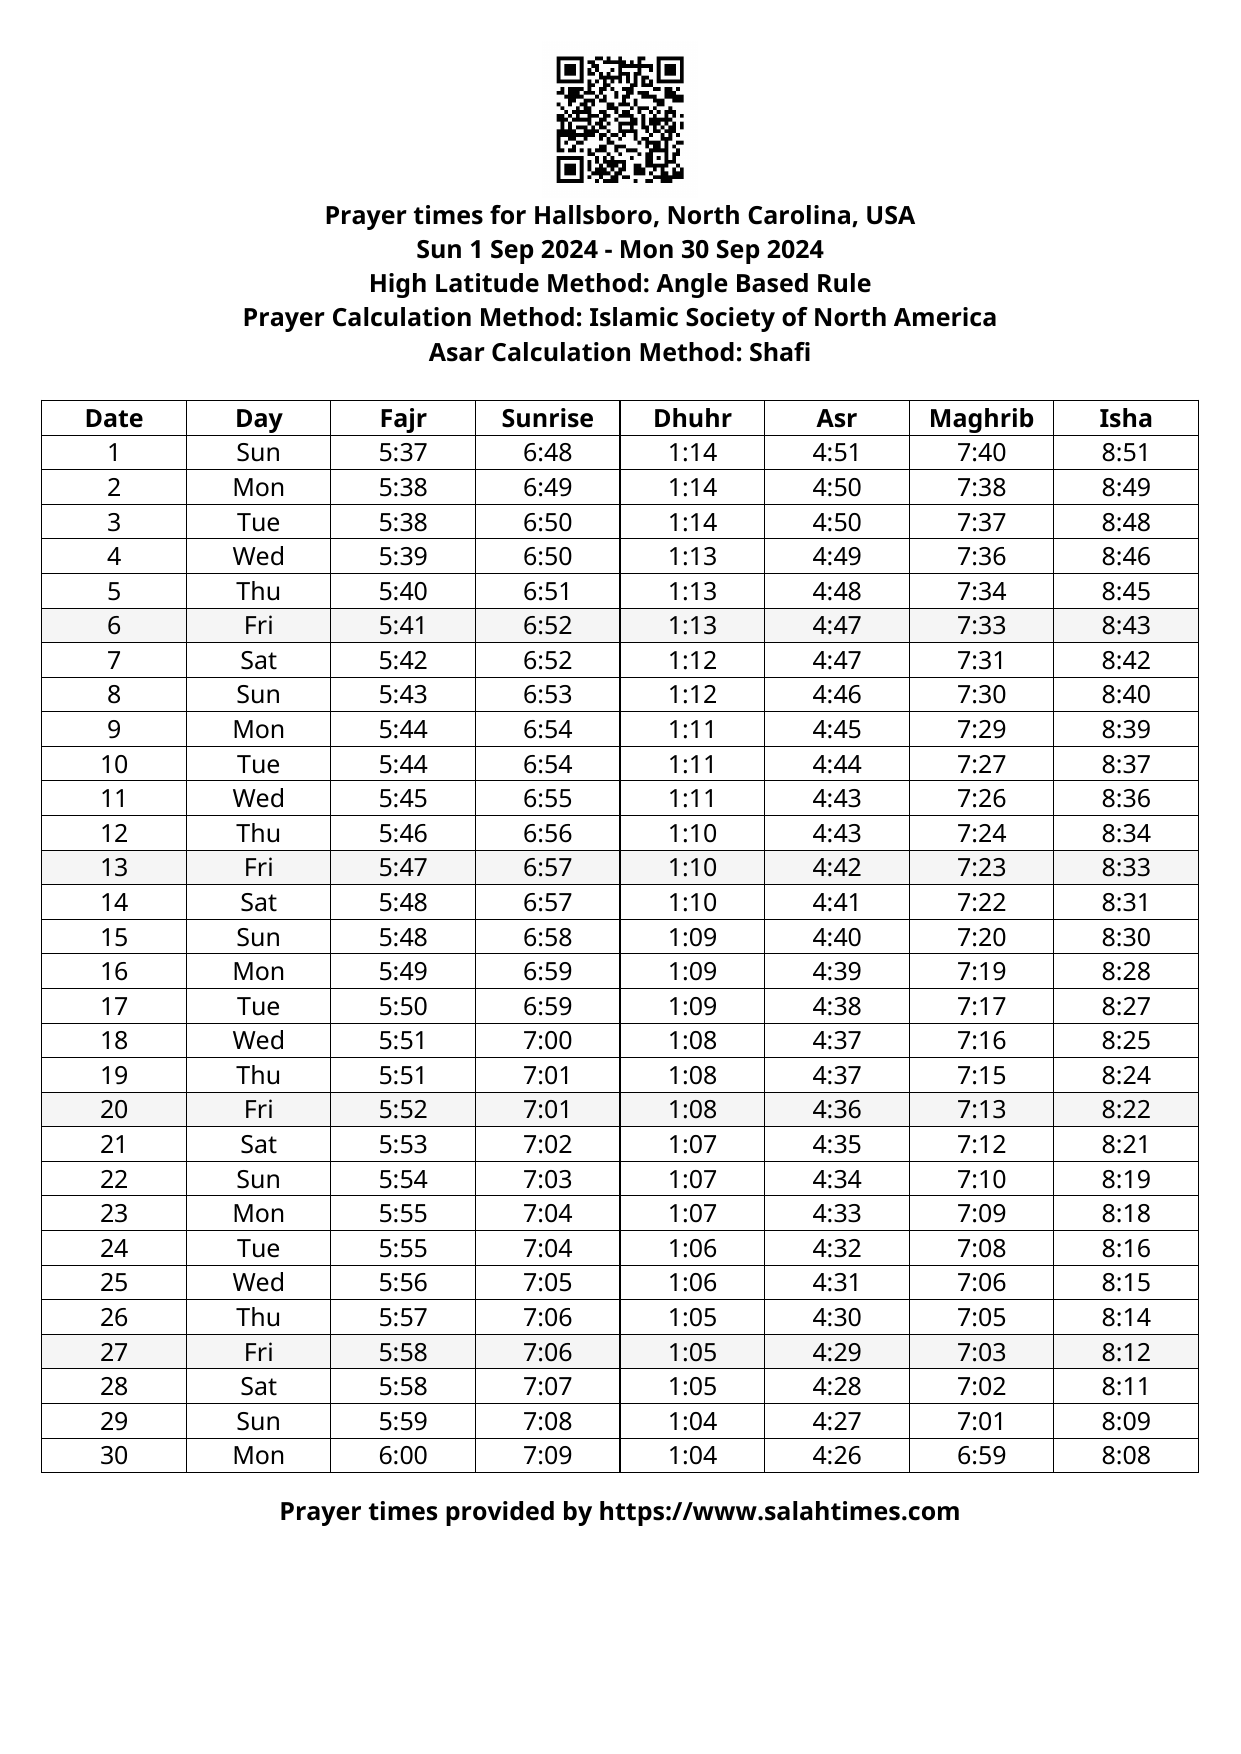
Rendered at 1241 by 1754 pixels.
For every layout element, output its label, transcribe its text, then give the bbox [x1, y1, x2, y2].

table_cell 28 [42, 1369, 186, 1403]
table_cell 4:38 [765, 989, 909, 1022]
table_cell Thu [187, 574, 330, 607]
table_cell 5:42 [331, 643, 475, 677]
table_cell 1:10 [621, 851, 764, 884]
table_cell 5:47 [331, 851, 475, 884]
table_cell 8:45 [1054, 574, 1198, 607]
table_cell 8:14 [1054, 1300, 1198, 1334]
table_cell 8:16 [1054, 1231, 1198, 1264]
table_cell 7:38 [910, 470, 1053, 504]
text Prayer times for Hallsboro, North Carolina, USA [42, 198, 1198, 232]
table_cell 5 [42, 574, 186, 607]
table_cell 5:51 [331, 1024, 475, 1057]
table_cell 7:02 [910, 1369, 1053, 1403]
table_cell 4:36 [765, 1093, 909, 1126]
table_cell 4:44 [765, 747, 909, 780]
table_cell 1:13 [621, 574, 764, 607]
table_cell Mon [187, 470, 330, 504]
table_cell 6:59 [476, 954, 619, 988]
table_cell Sun [187, 1404, 330, 1437]
table_cell 7:08 [910, 1231, 1053, 1264]
table_cell 5:55 [331, 1231, 475, 1264]
table_cell 25 [42, 1266, 186, 1299]
table_cell Sun [187, 1162, 330, 1195]
table_cell Tue [187, 1231, 330, 1264]
table_cell Sun [187, 920, 330, 953]
table_cell 7:22 [910, 885, 1053, 919]
table_cell 7:04 [476, 1231, 619, 1264]
table_cell 1:06 [621, 1266, 764, 1299]
table_cell 4:48 [765, 574, 909, 607]
table_cell Mon [187, 1196, 330, 1230]
table_header Sunrise [476, 401, 619, 434]
table_cell 1:14 [621, 436, 764, 469]
table_cell 1:08 [621, 1093, 764, 1126]
table_cell 8:40 [1054, 678, 1198, 711]
table_cell 7:08 [476, 1404, 619, 1437]
table_header Dhuhr [621, 401, 764, 434]
table_cell 7:17 [910, 989, 1053, 1022]
table_cell 16 [42, 954, 186, 988]
table_header Maghrib [910, 401, 1053, 434]
table_cell 1:11 [621, 781, 764, 815]
table_cell Fri [187, 609, 330, 642]
table_cell 4:47 [765, 643, 909, 677]
table_cell 23 [42, 1196, 186, 1230]
table_cell 4:51 [765, 436, 909, 469]
table_cell 8:37 [1054, 747, 1198, 780]
table_cell 4:29 [765, 1335, 909, 1368]
table_cell 8:34 [1054, 816, 1198, 849]
text Sun 1 Sep 2024 - Mon 30 Sep 2024 [42, 232, 1198, 266]
table_cell 5:44 [331, 747, 475, 780]
table_cell 7:24 [910, 816, 1053, 849]
table_cell 19 [42, 1058, 186, 1092]
table_cell 17 [42, 989, 186, 1022]
table_cell 7:06 [476, 1300, 619, 1334]
table_cell 7:19 [910, 954, 1053, 988]
table_cell 6:00 [331, 1439, 475, 1472]
table_cell 1:06 [621, 1231, 764, 1264]
table_cell 7:37 [910, 505, 1053, 538]
table_cell 18 [42, 1024, 186, 1057]
table_cell 1:07 [621, 1196, 764, 1230]
table_cell 1:07 [621, 1127, 764, 1161]
table_cell 8:31 [1054, 885, 1198, 919]
table_cell Wed [187, 1266, 330, 1299]
table_cell 7:01 [476, 1058, 619, 1092]
table_cell Wed [187, 781, 330, 815]
table_cell 1:11 [621, 747, 764, 780]
table_cell 7:10 [910, 1162, 1053, 1195]
table_cell 5:58 [331, 1335, 475, 1368]
table_cell 1:07 [621, 1162, 764, 1195]
table_cell 6:52 [476, 609, 619, 642]
table_cell 6:56 [476, 816, 619, 849]
table_cell 8:09 [1054, 1404, 1198, 1437]
table_cell 8:48 [1054, 505, 1198, 538]
table_header Isha [1054, 401, 1198, 434]
table_cell Thu [187, 1300, 330, 1334]
table_cell 5:38 [331, 470, 475, 504]
table_cell 5:58 [331, 1369, 475, 1403]
table_cell 7:16 [910, 1024, 1053, 1057]
table_cell 6:57 [476, 851, 619, 884]
table_cell 5:57 [331, 1300, 475, 1334]
table_cell 8:46 [1054, 539, 1198, 573]
table_cell 1:09 [621, 954, 764, 988]
table_cell 1:08 [621, 1024, 764, 1057]
table_cell 4:47 [765, 609, 909, 642]
table_cell 5:50 [331, 989, 475, 1022]
table_cell 7:13 [910, 1093, 1053, 1126]
table_cell 1:09 [621, 989, 764, 1022]
table_cell 8:22 [1054, 1093, 1198, 1126]
table_cell 4:50 [765, 505, 909, 538]
table_cell 6:54 [476, 747, 619, 780]
table_cell 5:40 [331, 574, 475, 607]
table_cell 5:52 [331, 1093, 475, 1126]
text Prayer times provided by https://www.salahtimes.com [42, 1494, 1198, 1528]
table_cell 7:29 [910, 712, 1053, 746]
table_cell 1:14 [621, 505, 764, 538]
table_cell Fri [187, 1093, 330, 1126]
table_cell 4:41 [765, 885, 909, 919]
table_cell 5:49 [331, 954, 475, 988]
table_cell Thu [187, 816, 330, 849]
table_cell 4:45 [765, 712, 909, 746]
table_cell 5:44 [331, 712, 475, 746]
table_cell 1:05 [621, 1335, 764, 1368]
table_cell Wed [187, 1024, 330, 1057]
table_cell 7:31 [910, 643, 1053, 677]
table_cell 6:52 [476, 643, 619, 677]
table_cell 7:36 [910, 539, 1053, 573]
table_cell 15 [42, 920, 186, 953]
table_cell 7:04 [476, 1196, 619, 1230]
table_cell 4:46 [765, 678, 909, 711]
table_cell 7:12 [910, 1127, 1053, 1161]
table_cell 6:55 [476, 781, 619, 815]
table_cell Sat [187, 643, 330, 677]
table_cell Sat [187, 1369, 330, 1403]
table_cell 1:13 [621, 539, 764, 573]
table_cell 8:25 [1054, 1024, 1198, 1057]
table_cell Sun [187, 436, 330, 469]
table_cell 7:40 [910, 436, 1053, 469]
table_cell 14 [42, 885, 186, 919]
table_cell 8:42 [1054, 643, 1198, 677]
table_cell 8:18 [1054, 1196, 1198, 1230]
table_cell 6:57 [476, 885, 619, 919]
table_cell 7:20 [910, 920, 1053, 953]
table_cell 1:12 [621, 678, 764, 711]
text Asar Calculation Method: Shafi [42, 334, 1198, 368]
table_cell 4:27 [765, 1404, 909, 1437]
table_cell 8:12 [1054, 1335, 1198, 1368]
table_cell 13 [42, 851, 186, 884]
table_cell 30 [42, 1439, 186, 1472]
table_cell 8:49 [1054, 470, 1198, 504]
table_cell 4:39 [765, 954, 909, 988]
table_cell 5:45 [331, 781, 475, 815]
table_cell 8:11 [1054, 1369, 1198, 1403]
table_cell 5:59 [331, 1404, 475, 1437]
table_cell 5:54 [331, 1162, 475, 1195]
table_cell 4:42 [765, 851, 909, 884]
table_cell 7:00 [476, 1024, 619, 1057]
table_cell Tue [187, 505, 330, 538]
table_cell 5:39 [331, 539, 475, 573]
table_cell 7:27 [910, 747, 1053, 780]
table_cell 5:37 [331, 436, 475, 469]
table_cell 7:15 [910, 1058, 1053, 1092]
table_cell 7:01 [476, 1093, 619, 1126]
table_cell 4:35 [765, 1127, 909, 1161]
table_cell 22 [42, 1162, 186, 1195]
table_cell 4 [42, 539, 186, 573]
table_cell 6:48 [476, 436, 619, 469]
table_cell 1:12 [621, 643, 764, 677]
table_cell 8:51 [1054, 436, 1198, 469]
table_cell 2 [42, 470, 186, 504]
table_cell 5:46 [331, 816, 475, 849]
table_cell 5:38 [331, 505, 475, 538]
table_cell 8:15 [1054, 1266, 1198, 1299]
table_cell 5:56 [331, 1266, 475, 1299]
table_cell 1:08 [621, 1058, 764, 1092]
table_cell 7:01 [910, 1404, 1053, 1437]
table_cell 5:48 [331, 885, 475, 919]
table_cell Wed [187, 539, 330, 573]
table_cell 6:59 [910, 1439, 1053, 1472]
table_cell Fri [187, 1335, 330, 1368]
table_cell 4:32 [765, 1231, 909, 1264]
table_cell 4:40 [765, 920, 909, 953]
table_cell 20 [42, 1093, 186, 1126]
table_cell Tue [187, 989, 330, 1022]
table_header Fajr [331, 401, 475, 434]
table_cell Thu [187, 1058, 330, 1092]
table_cell Fri [187, 851, 330, 884]
table_cell 1:05 [621, 1300, 764, 1334]
table_cell 8:36 [1054, 781, 1198, 815]
table_cell Mon [187, 954, 330, 988]
table_cell 6:58 [476, 920, 619, 953]
table_cell 1:11 [621, 712, 764, 746]
table_cell 6:50 [476, 505, 619, 538]
table_cell 4:50 [765, 470, 909, 504]
table_cell Mon [187, 712, 330, 746]
table_cell 4:34 [765, 1162, 909, 1195]
table_cell 8:28 [1054, 954, 1198, 988]
table_cell 27 [42, 1335, 186, 1368]
table_cell 8:08 [1054, 1439, 1198, 1472]
table_cell 7:06 [910, 1266, 1053, 1299]
table_header Asr [765, 401, 909, 434]
text High Latitude Method: Angle Based Rule [42, 266, 1198, 300]
table_cell 1:13 [621, 609, 764, 642]
table_cell 8:43 [1054, 609, 1198, 642]
table_cell 6:49 [476, 470, 619, 504]
text Prayer Calculation Method: Islamic Society of North America [42, 300, 1198, 334]
table_cell 7:05 [910, 1300, 1053, 1334]
table_cell 7:03 [476, 1162, 619, 1195]
table_cell 1:10 [621, 885, 764, 919]
table_cell 7:02 [476, 1127, 619, 1161]
table_cell 21 [42, 1127, 186, 1161]
table_cell 4:30 [765, 1300, 909, 1334]
table_cell Sat [187, 885, 330, 919]
table_cell 7:33 [910, 609, 1053, 642]
table_cell 4:33 [765, 1196, 909, 1230]
table_cell 5:48 [331, 920, 475, 953]
table_cell Tue [187, 747, 330, 780]
table_cell 4:43 [765, 781, 909, 815]
table_cell 4:28 [765, 1369, 909, 1403]
table_cell 5:51 [331, 1058, 475, 1092]
table_cell 12 [42, 816, 186, 849]
table_cell Sat [187, 1127, 330, 1161]
table_cell 7:30 [910, 678, 1053, 711]
table_cell 7:03 [910, 1335, 1053, 1368]
table_cell 7:09 [910, 1196, 1053, 1230]
table_cell 6:54 [476, 712, 619, 746]
table_cell 8:30 [1054, 920, 1198, 953]
table_cell 3 [42, 505, 186, 538]
table_cell 5:55 [331, 1196, 475, 1230]
table_cell 1:14 [621, 470, 764, 504]
table_cell 11 [42, 781, 186, 815]
table_cell 7:23 [910, 851, 1053, 884]
table_cell 7:07 [476, 1369, 619, 1403]
table_cell 10 [42, 747, 186, 780]
table_cell 7:06 [476, 1335, 619, 1368]
table_cell 1:09 [621, 920, 764, 953]
table_cell 24 [42, 1231, 186, 1264]
table_cell 29 [42, 1404, 186, 1437]
table_cell 9 [42, 712, 186, 746]
table_cell 5:53 [331, 1127, 475, 1161]
table_cell 8:21 [1054, 1127, 1198, 1161]
table_cell 7:05 [476, 1266, 619, 1299]
table_cell 8:27 [1054, 989, 1198, 1022]
table_cell 6:50 [476, 539, 619, 573]
table_header Date [42, 401, 186, 434]
table_cell Sun [187, 678, 330, 711]
table_cell 8:39 [1054, 712, 1198, 746]
table_cell 1 [42, 436, 186, 469]
table_cell 6 [42, 609, 186, 642]
table_cell 4:43 [765, 816, 909, 849]
table_cell 7 [42, 643, 186, 677]
table_cell 8:24 [1054, 1058, 1198, 1092]
table_cell 6:51 [476, 574, 619, 607]
table_cell 1:10 [621, 816, 764, 849]
table_cell 6:53 [476, 678, 619, 711]
table_cell 5:43 [331, 678, 475, 711]
table_cell 26 [42, 1300, 186, 1334]
table_header Day [187, 401, 330, 434]
table_cell 1:04 [621, 1404, 764, 1437]
table_cell 6:59 [476, 989, 619, 1022]
table_cell 1:05 [621, 1369, 764, 1403]
table_cell 4:31 [765, 1266, 909, 1299]
table_cell 1:04 [621, 1439, 764, 1472]
table_cell 8:19 [1054, 1162, 1198, 1195]
table_cell Mon [187, 1439, 330, 1472]
table_cell 7:34 [910, 574, 1053, 607]
table_cell 7:26 [910, 781, 1053, 815]
table_cell 8:33 [1054, 851, 1198, 884]
table_cell 5:41 [331, 609, 475, 642]
table_cell 7:09 [476, 1439, 619, 1472]
table_cell 8 [42, 678, 186, 711]
picture [542, 41, 699, 198]
table_cell 4:49 [765, 539, 909, 573]
table_cell 4:37 [765, 1058, 909, 1092]
table_cell 4:26 [765, 1439, 909, 1472]
table_cell 4:37 [765, 1024, 909, 1057]
